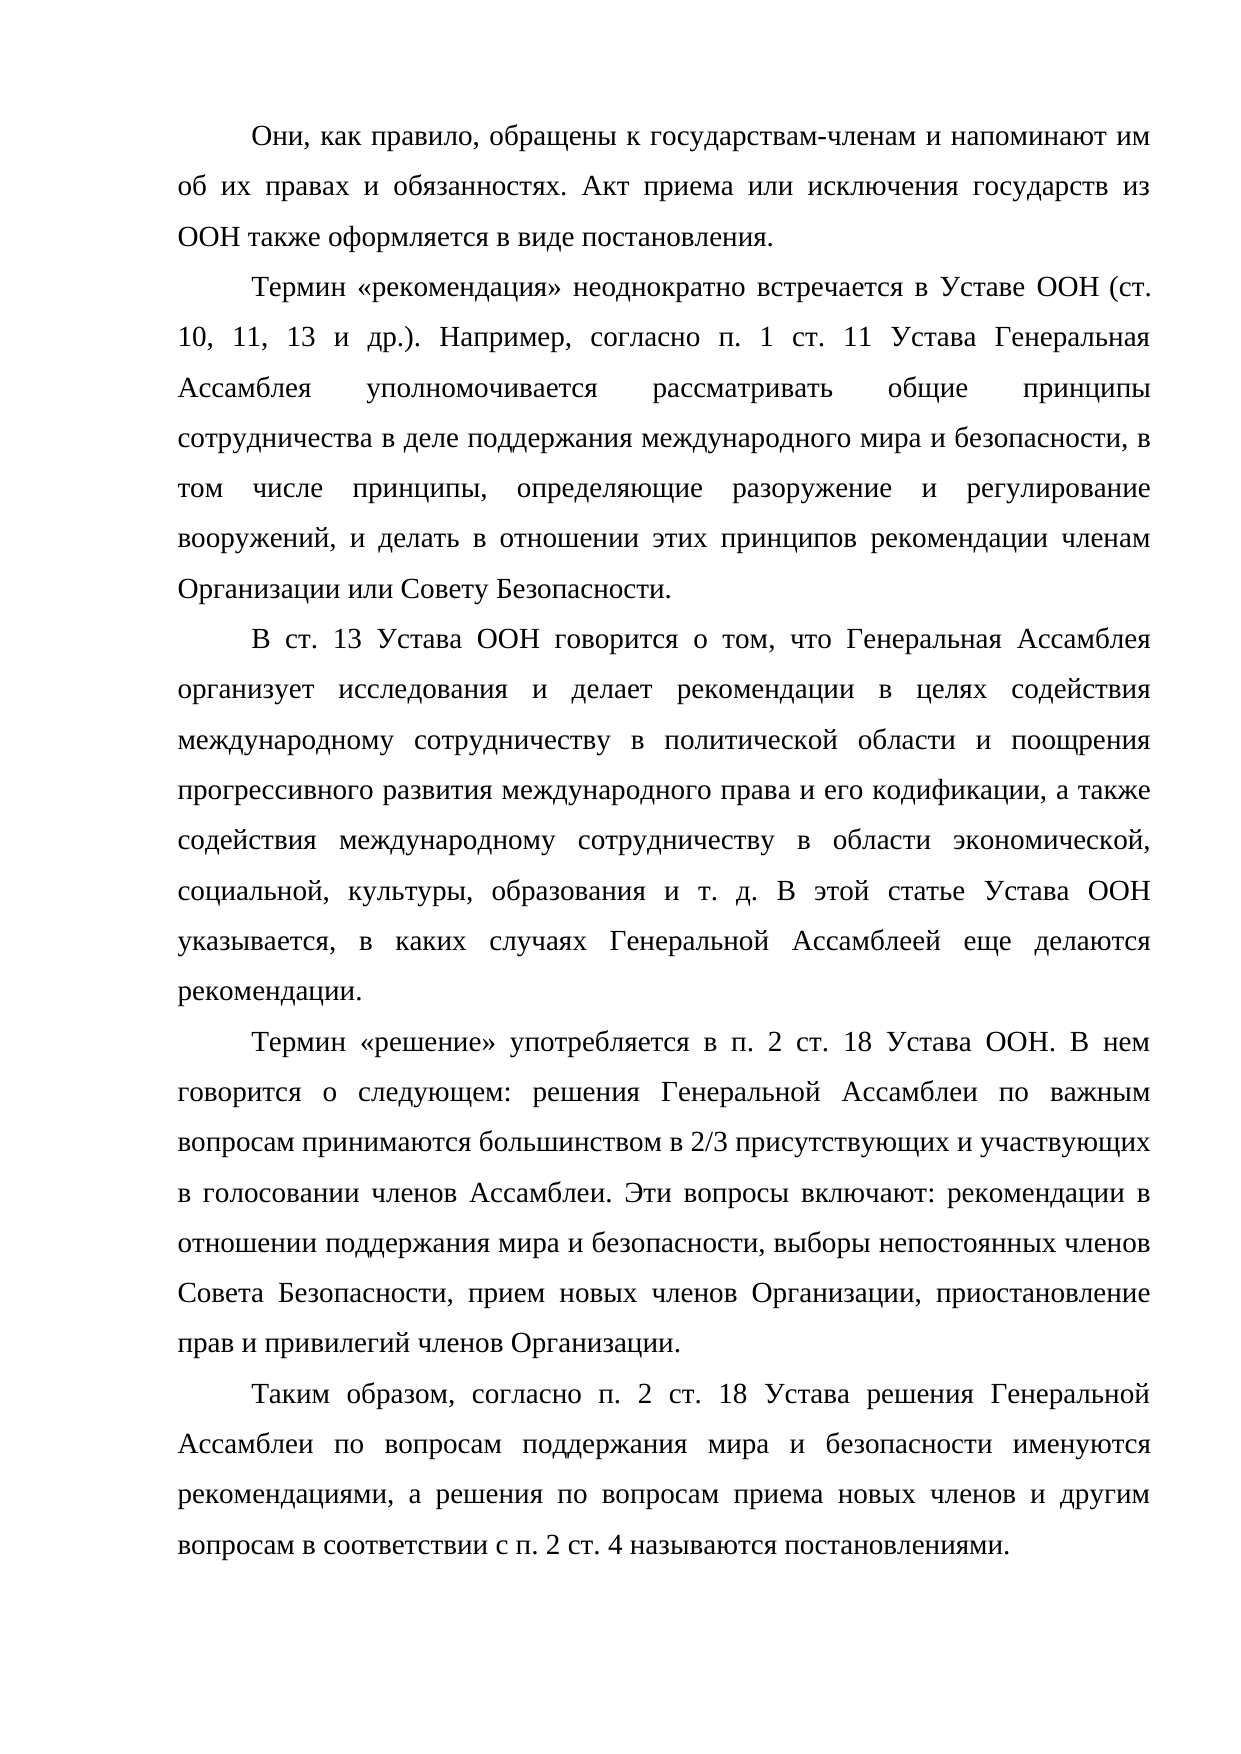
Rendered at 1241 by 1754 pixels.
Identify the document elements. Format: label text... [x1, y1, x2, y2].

text В ст. 13 Устава ООН говорится о том, что Генеральная Ассамблея организует исследования и делает рекомендации в целях содействия международному сотрудничеству в политической области и поощрения прогрессивного развития международного права и его кодификации, а также содействия международному сотрудничеству в области экономической, социальной, культуры, образования и т. д. В этой статье Устава ООН указывается, в каких случаях Генеральной Ассамблеей еще делаются рекомендации. [177, 621, 1152, 1007]
text Термин «решение» употребляется в п. 2 ст. 18 Устава ООН. В нем говорится о следующем: решения Генеральной Ассамблеи по важным вопросам принимаются большинством в 2/3 присутствующих и участвующих в голосовании членов Ассамблеи. Эти вопросы включают: рекомендации в отношении поддержания мира и безопасности, выборы непостоянных членов Совета Безопасности, прием новых членов Организации, приостановление прав и привилегий членов Организации. [177, 1024, 1152, 1359]
text Таким образом, согласно п. 2 ст. 18 Устава решения Генеральной Ассамблеи по вопросам поддержания мира и безопасности именуются рекомендациями, а решения по вопросам приема новых членов и другим вопросам в соответствии с п. 2 ст. 4 называются постановлениями. [177, 1376, 1152, 1560]
text Термин «рекомендация» неоднократно встречается в Уставе ООН (ст. 10, 11, 13 и др.). Например, согласно п. 1 ст. 11 Устава Генеральная Ассамблея уполномочивается рассматривать общие принципы сотрудничества в деле поддержания международного мира и безопасности, в том числе принципы, определяющие разоружение и регулирование вооружений, и делать в отношении этих принципов рекомендации членам Организации или Совету Безопасности. [177, 269, 1152, 604]
text Они, как правило, обращены к государствам-членам и напоминают им об их правах и обязанностях. Акт приема или исключения государств из ООН также оформляется в виде постановления. [177, 118, 1152, 252]
